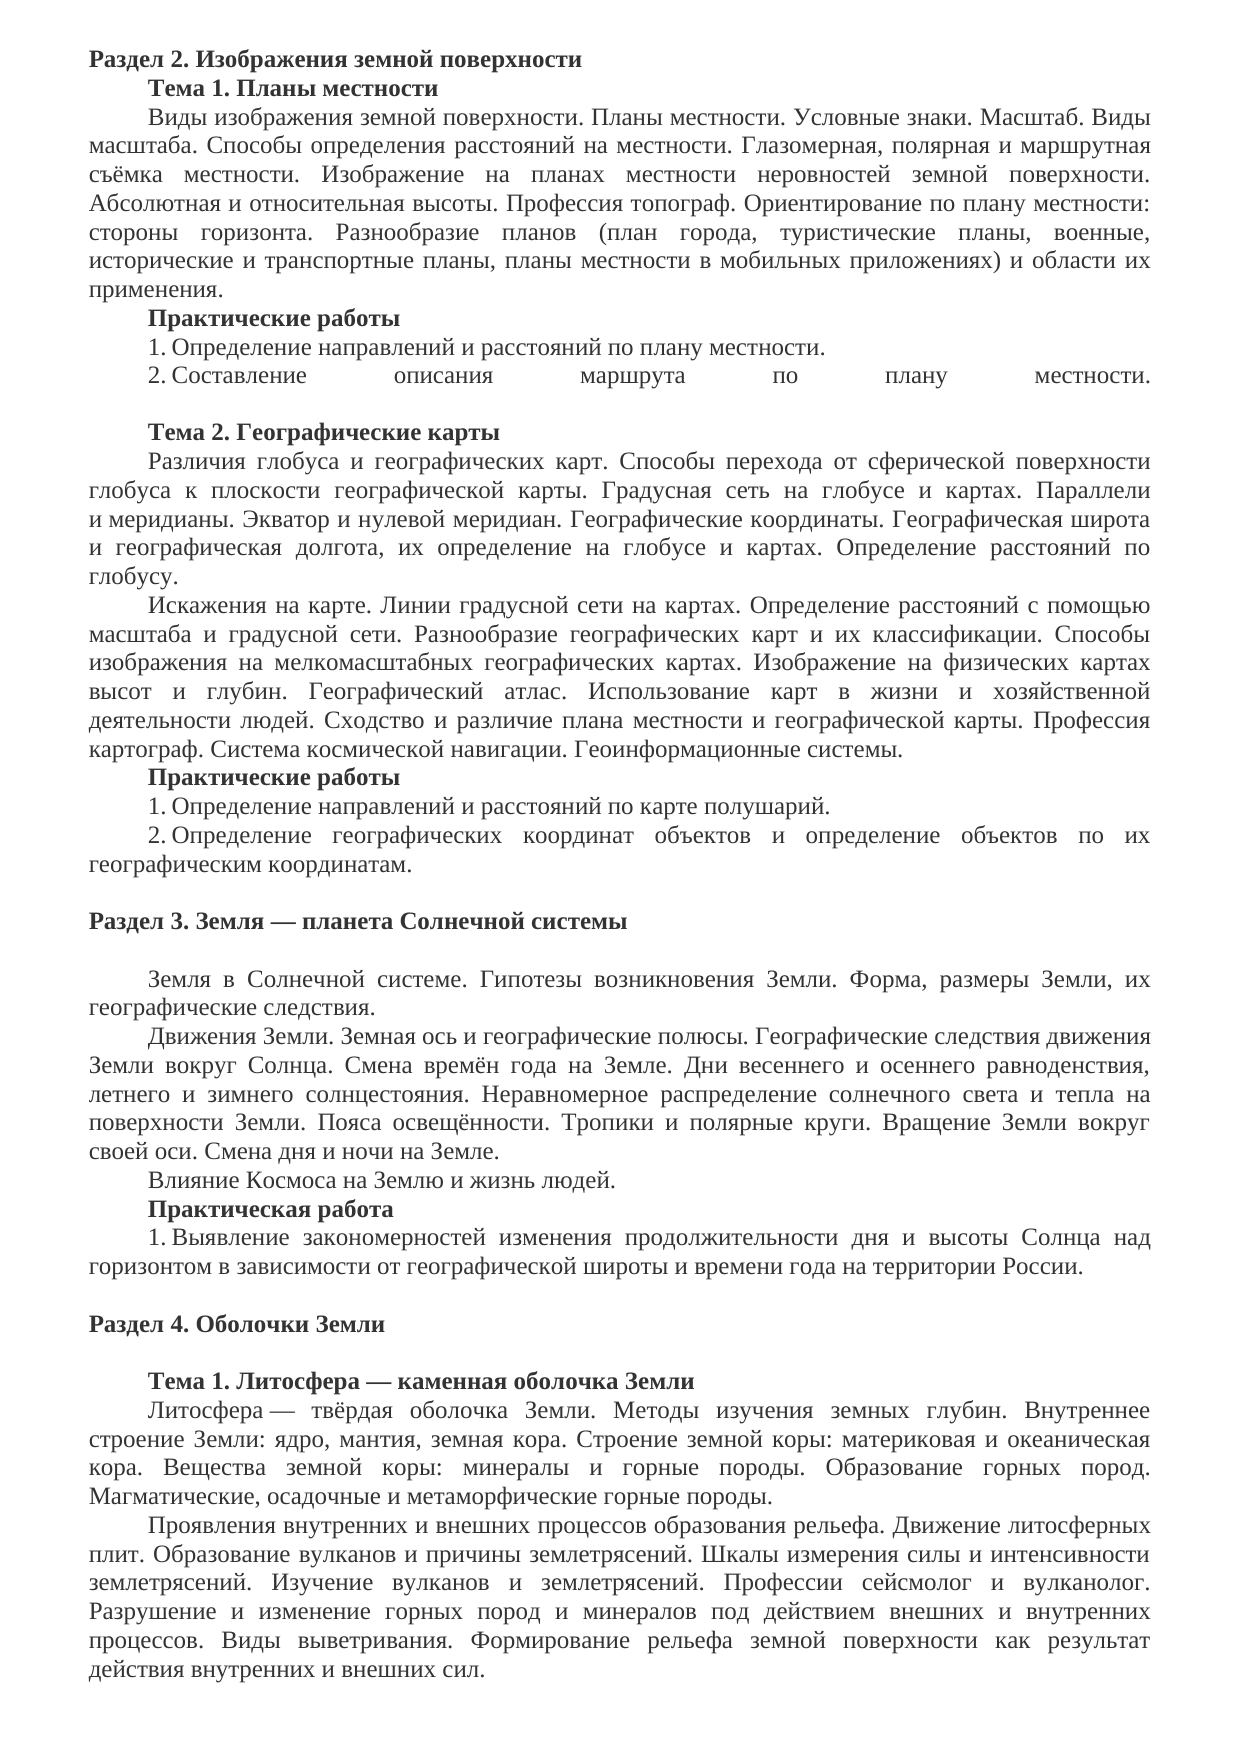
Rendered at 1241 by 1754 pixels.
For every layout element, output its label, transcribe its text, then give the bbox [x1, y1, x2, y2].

text Тема 1. Планы местности [88, 73, 1152, 102]
text Тема 1. Литосфера — каменная оболочка Земли [88, 1366, 1152, 1395]
text Виды изображения земной поверхности. Планы местности. Условные знаки. Масштаб. Виды масштаба. Способы определения расстояний на местности. Глазомерная, полярная и маршрутная съёмка местности. Изображение на планах местности неровностей земной поверхности. Абсолютная и относительная высоты. Профессия топограф. Ориентирование по плану местности: стороны горизонта. Разнообразие планов (план города, туристические планы, военные, исторические и транспортные планы, планы местности в мобильных приложениях) и области их применения. [88, 102, 1152, 303]
text Литосфера — твёрдая оболочка Земли. Методы изучения земных глубин. Внутреннее строение Земли: ядро, мантия, земная кора. Строение земной коры: материковая и океаническая кора. Вещества земной коры: минералы и горные породы. Образование горных пород. Магматические, осадочные и метаморфические горные породы. [88, 1395, 1152, 1510]
text 1. Выявление закономерностей изменения продолжительности дня и высоты Солнца над горизонтом в зависимости от географической широты и времени года на территории России. [88, 1222, 1152, 1280]
text Раздел 2. Изображения земной поверхности [88, 44, 1152, 73]
text Раздел 3. Земля — планета Солнечной системы [88, 906, 1152, 935]
text 2. Составление описания маршрута по плану местности. [88, 361, 1152, 417]
text Влияние Космоса на Землю и жизнь людей. [88, 1165, 1152, 1194]
text 1. Определение направлений и расстояний по плану местности. [88, 332, 1152, 361]
text Движения Земли. Земная ось и географические полюсы. Географические следствия движения Земли вокруг Солнца. Смена времён года на Земле. Дни весеннего и осеннего равноденствия, летнего и зимнего солнцестояния. Неравномерное распределение солнечного света и тепла на поверхности Земли. Пояса освещённости. Тропики и полярные круги. Вращение Земли вокруг своей оси. Смена дня и ночи на Земле. [88, 1021, 1152, 1165]
text Различия глобуса и географических карт. Способы перехода от сферической поверхности глобуса к плоскости географической карты. Градусная сеть на глобусе и картах. Параллели и меридианы. Экватор и нулевой меридиан. Географические координаты. Географическая широта и географическая долгота, их определение на глобусе и картах. Определение расстояний по глобусу. [88, 446, 1152, 590]
text Практическая работа [88, 1194, 1152, 1222]
text Практические работы [88, 762, 1152, 791]
text Практические работы [88, 303, 1152, 332]
text Раздел 4. Оболочки Земли [88, 1309, 1152, 1337]
text Тема 2. Географические карты [88, 417, 1152, 446]
text Искажения на карте. Линии градусной сети на картах. Определение расстояний с помощью масштаба и градусной сети. Разнообразие географических карт и их классификации. Способы изображения на мелкомасштабных географических картах. Изображение на физических картах высот и глубин. Географический атлас. Использование карт в жизни и хозяйственной деятельности людей. Сходство и различие плана местности и географической карты. Профессия картограф. Система космической навигации. Геоинформационные системы. [88, 590, 1152, 762]
text 2. Определение географических координат объектов и определение объектов по их географическим координатам. [88, 820, 1152, 877]
text Проявления внутренних и внешних процессов образования рельефа. Движение литосферных плит. Образование вулканов и причины землетрясений. Шкалы измерения силы и интенсивности землетрясений. Изучение вулканов и землетрясений. Профессии сейсмолог и вулканолог. Разрушение и изменение горных пород и минералов под действием внешних и внутренних процессов. Виды выветривания. Формирование рельефа земной поверхности как результат действия внутренних и внешних сил. [88, 1510, 1152, 1682]
text 1. Определение направлений и расстояний по карте полушарий. [88, 791, 1152, 820]
text Земля в Солнечной системе. Гипотезы возникновения Земли. Форма, размеры Земли, их географические следствия. [88, 964, 1152, 1021]
